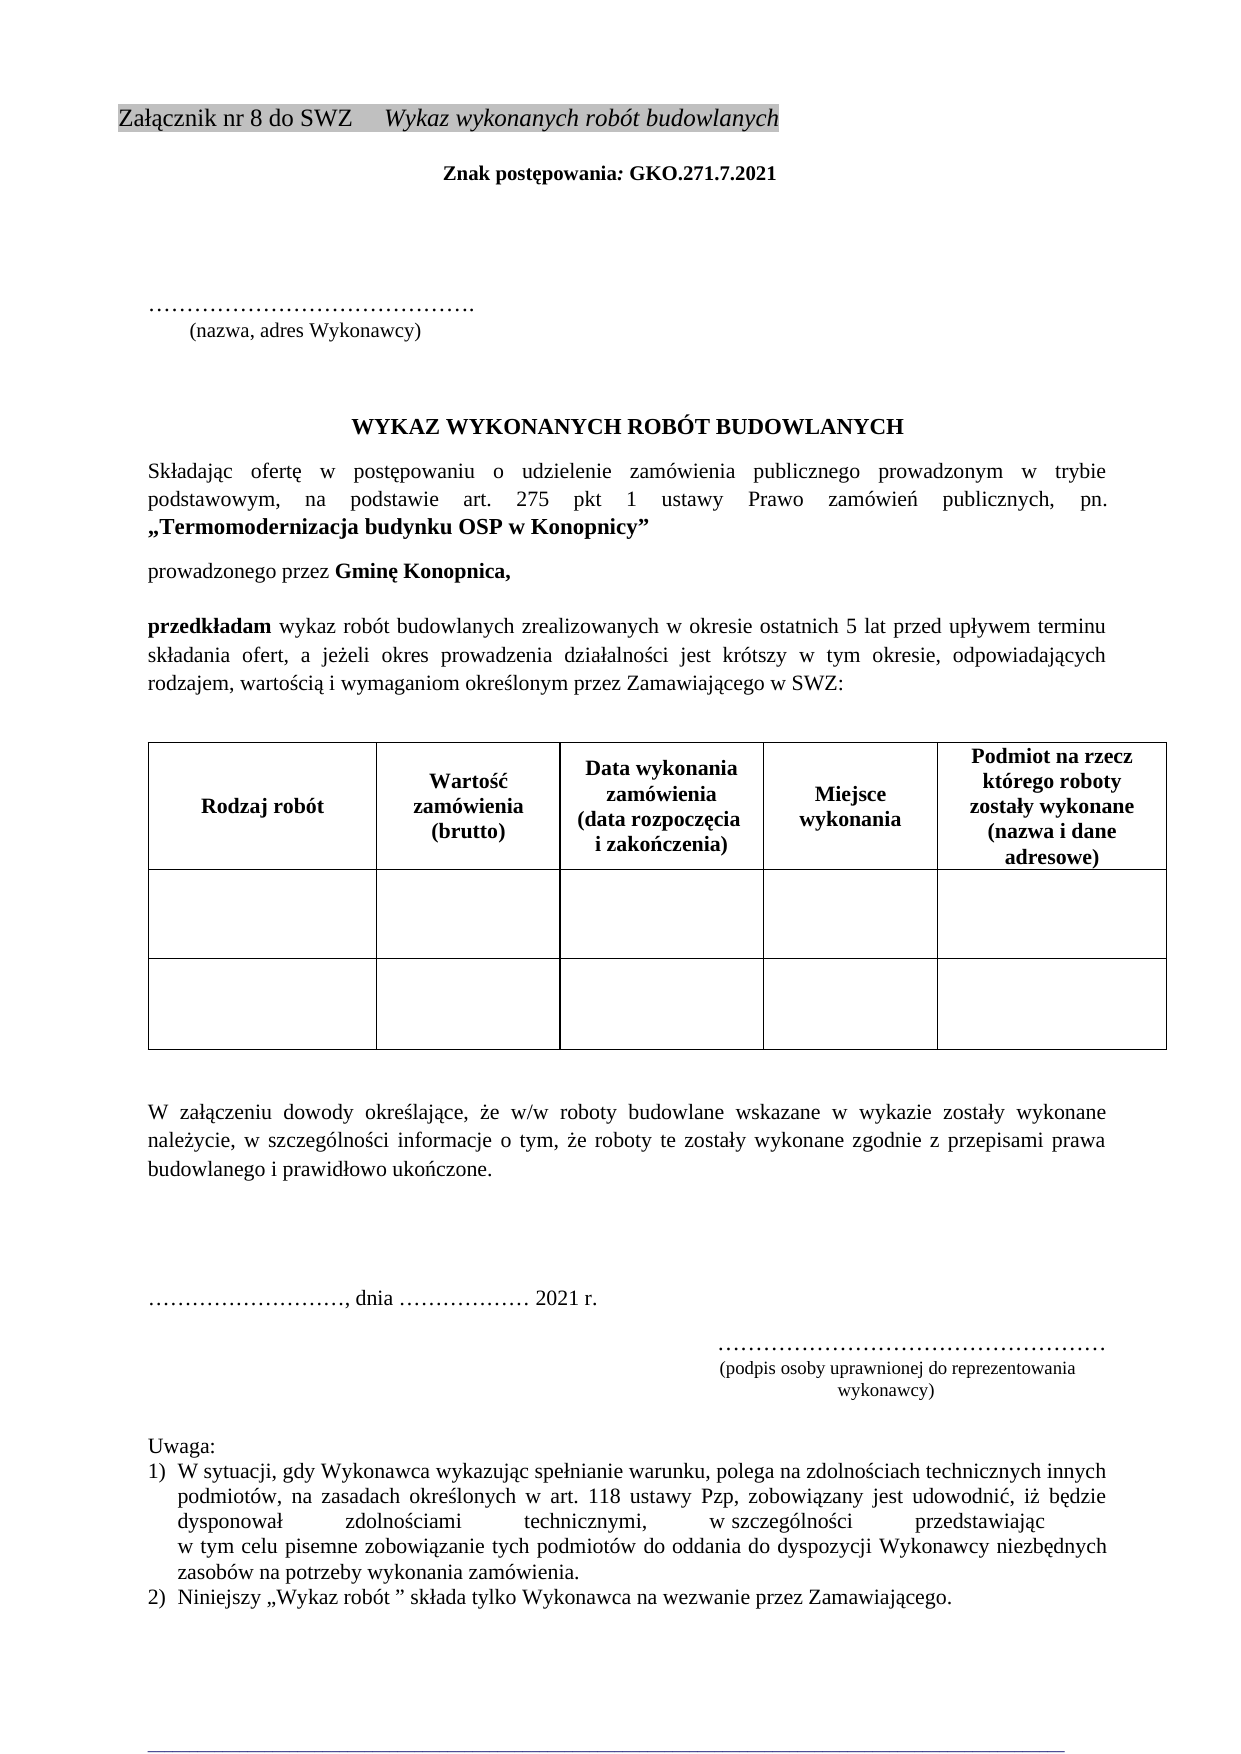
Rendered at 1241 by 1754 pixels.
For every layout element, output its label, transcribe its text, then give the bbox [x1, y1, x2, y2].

table_header Podmiot na rzecz którego roboty zostały wykonane (nazwa i dane adresowe) [938, 743, 1166, 869]
table_cell [561, 959, 763, 1049]
text (nazwa, adres Wykonawcy) [148, 318, 1107, 342]
table_cell [377, 870, 559, 957]
table_cell [149, 959, 376, 1049]
text prowadzonego przez Gminę Konopnica, [148, 558, 1107, 583]
text Znak postępowania: GKO.271.7.2021 [369, 161, 1107, 185]
text (podpis osoby uprawnionej do reprezentowania wykonawcy) [664, 1357, 1107, 1400]
table_cell [938, 870, 1166, 957]
table_cell [377, 959, 559, 1049]
text ………………………, dnia ……………… 2021 r. [148, 1285, 1107, 1310]
table_header Wartość zamówienia (brutto) [377, 743, 559, 869]
text ……………………………………. [148, 289, 1110, 316]
text Załącznik nr 8 do SWZ Wykaz wykonanych robót budowlanych [118, 103, 1107, 132]
list Niniejszy „Wykaz robót ” składa tylko Wykonawca na wezwanie przez Zamawiającego. [148, 1584, 1107, 1609]
list W sytuacji, gdy Wykonawca wykazując spełnianie warunku, polega na zdolnościach technicznych innych podmiotów, na zasadach określonych w art. 118 ustawy Pzp, zobowiązany jest udowodnić, iż będzie dysponował zdolnościami technicznymi, w szczególności przedstawiając w tym celu pisemne zobowiązanie tych podmiotów do oddania do dyspozycji Wykonawcy niezbędnych zasobów na potrzeby wykonania zamówienia. [148, 1458, 1107, 1584]
text Składając ofertę w postępowaniu o udzielenie zamówienia publicznego prowadzonym w trybie podstawowym, na podstawie art. 275 pkt 1 ustawy Prawo zamówień publicznych, pn. „Termomodernizacja budynku OSP w Konopnicy” [148, 458, 1107, 539]
table_cell [561, 870, 763, 957]
text W załączeniu dowody określające, że w/w roboty budowlane wskazane w wykazie zostały wykonane należycie, w szczególności informacje o tym, że roboty te zostały wykonane zgodnie z przepisami prawa budowlanego i prawidłowo ukończone. [148, 1099, 1107, 1181]
table_cell [764, 959, 937, 1049]
table_header Rodzaj robót [149, 743, 376, 869]
table_header Miejsce wykonania [764, 743, 937, 869]
table_header Data wykonania zamówienia (data rozpoczęcia i zakończenia) [561, 743, 763, 869]
text …………………………………………… [148, 1329, 1107, 1355]
table_cell [149, 870, 376, 957]
table_cell [938, 959, 1166, 1049]
text WYKAZ WYKONANYCH ROBÓT BUDOWLANYCH [148, 413, 1107, 440]
table_cell [764, 870, 937, 957]
text Uwaga: [148, 1433, 1107, 1458]
text przedkładam wykaz robót budowlanych zrealizowanych w okresie ostatnich 5 lat przed upływem terminu składania ofert, a jeżeli okres prowadzenia działalności jest krótszy w tym okresie, odpowiadających rodzajem, wartością i wymaganiom określonym przez Zamawiającego w SWZ: [148, 613, 1107, 696]
